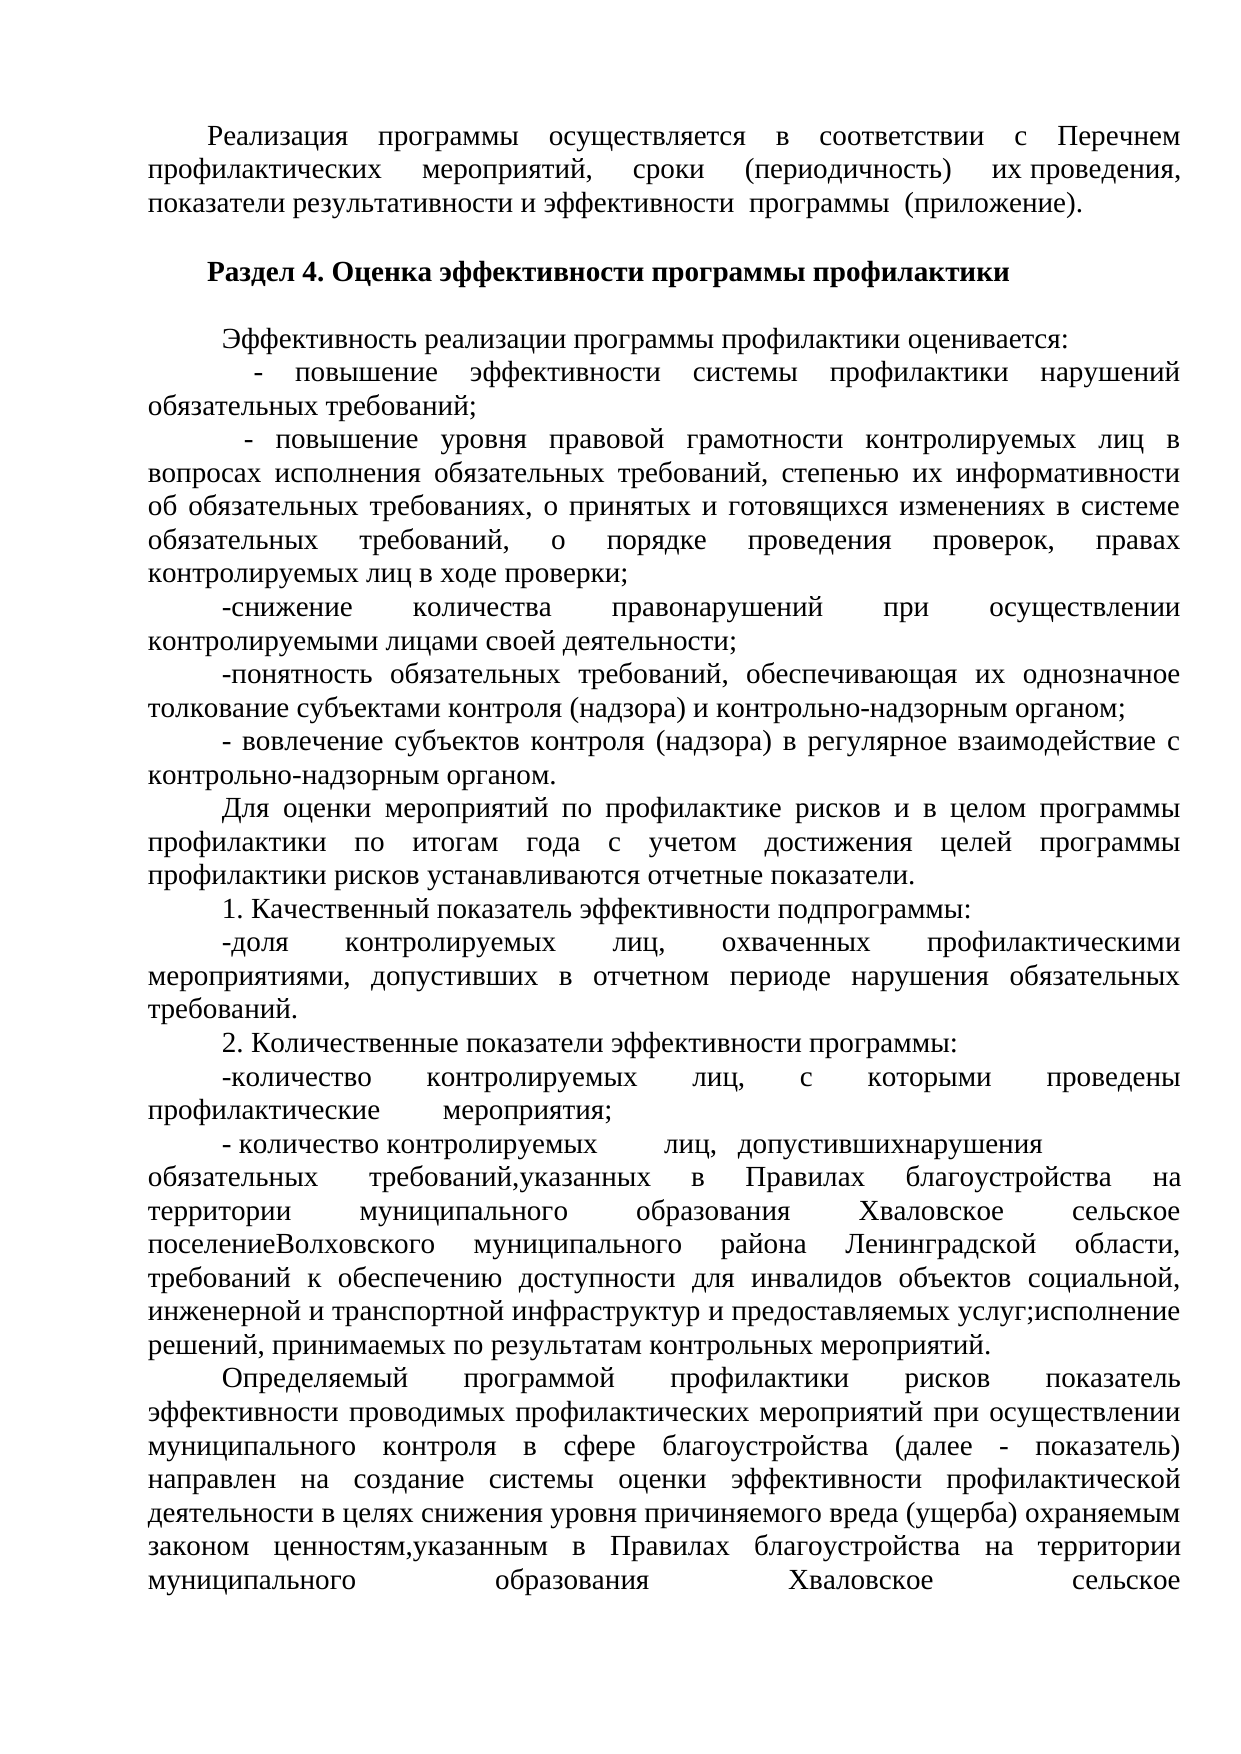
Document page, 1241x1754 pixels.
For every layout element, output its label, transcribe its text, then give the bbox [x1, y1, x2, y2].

text 2. Количественные показатели эффективности программы: [148, 1025, 1181, 1059]
text -понятность обязательных требований, обеспечивающая их однозначное толкование субъектами контроля (надзора) и контрольно-надзорным органом; [148, 656, 1181, 723]
text -доля контролируемых лиц, охваченных профилактическими мероприятиями, допустивших в отчетном периоде нарушения обязательных требований. [148, 924, 1181, 1025]
text - повышение уровня правовой грамотности контролируемых лиц в вопросах исполнения обязательных требований, степенью их информативности об обязательных требованиях, о принятых и готовящихся изменениях в системе обязательных требований, о порядке проведения проверок, правах контролируемых лиц в ходе проверки; [148, 421, 1181, 589]
text - количество контролируемых лиц, допустившихнарушения обязательных требований,указанных в Правилах благоустройства на территории муниципального образования Хваловское сельское поселениеВолховского муниципального района Ленинградской области, требований к обеспечению доступности для инвалидов объектов социальной, инженерной и транспортной инфраструктур и предоставляемых услуг;исполнение решений, принимаемых по результатам контрольных мероприятий. [148, 1126, 1181, 1361]
text Для оценки мероприятий по профилактике рисков и в целом программы профилактики по итогам года с учетом достижения целей программы профилактики рисков устанавливаются отчетные показатели. [148, 790, 1181, 891]
text -количество контролируемых лиц, с которыми проведены профилактические мероприятия; [148, 1059, 1181, 1126]
text - повышение эффективности системы профилактики нарушений обязательных требований; [148, 354, 1181, 421]
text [148, 1361, 1181, 1595]
text -снижение количества правонарушений при осуществлении контролируемыми лицами своей деятельности; [148, 589, 1181, 656]
text Реализация программы осуществляется в соответствии с Перечнем профилактических мероприятий, сроки (периодичность) их проведения, показатели результативности и эффективности программы (приложение). [148, 118, 1181, 219]
text - вовлечение субъектов контроля (надзора) в регулярное взаимодействие с контрольно-надзорным органом. [148, 723, 1181, 790]
text Эффективность реализации программы профилактики оценивается: [148, 321, 1181, 354]
subtitle Раздел 4. Оценка эффективности программы профилактики [148, 256, 1181, 287]
text 1. Качественный показатель эффективности подпрограммы: [148, 891, 1181, 924]
